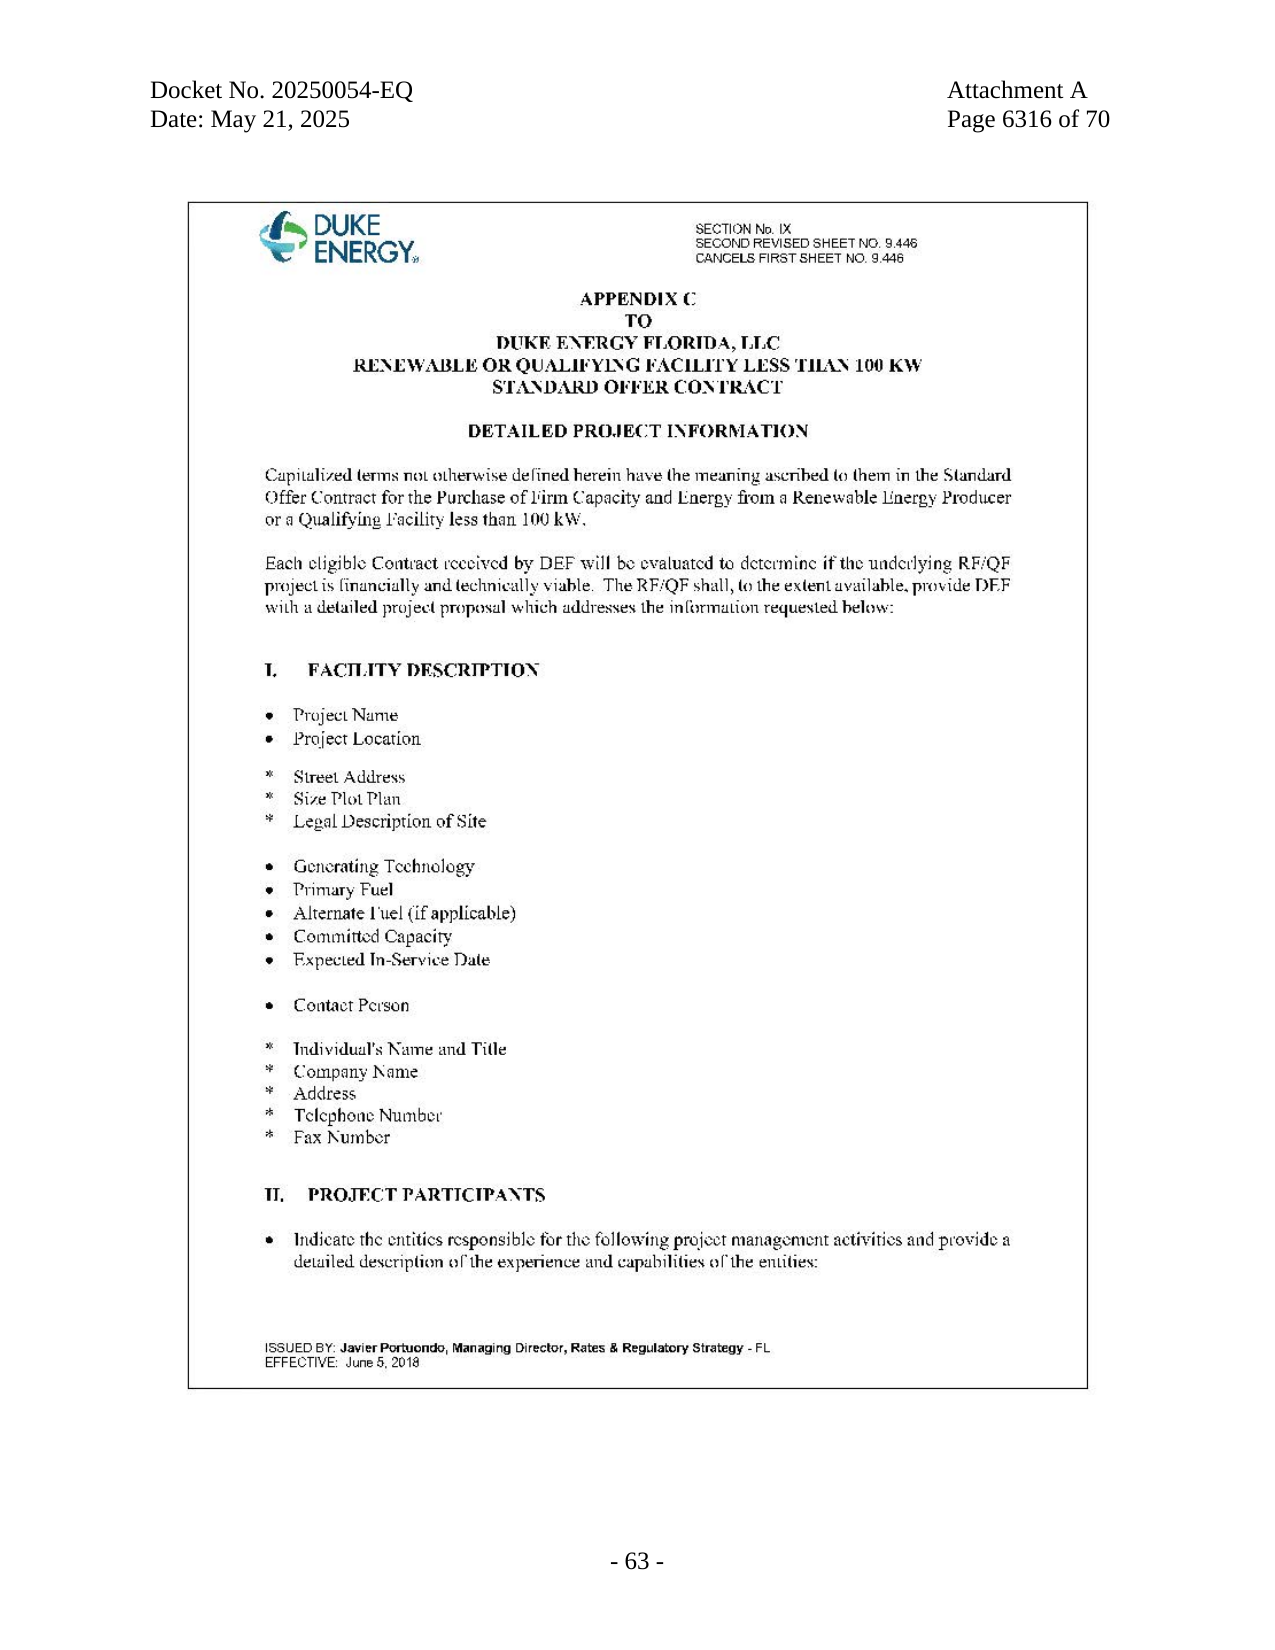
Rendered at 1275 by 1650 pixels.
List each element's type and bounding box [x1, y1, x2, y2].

picture [150, 165, 1125, 1427]
